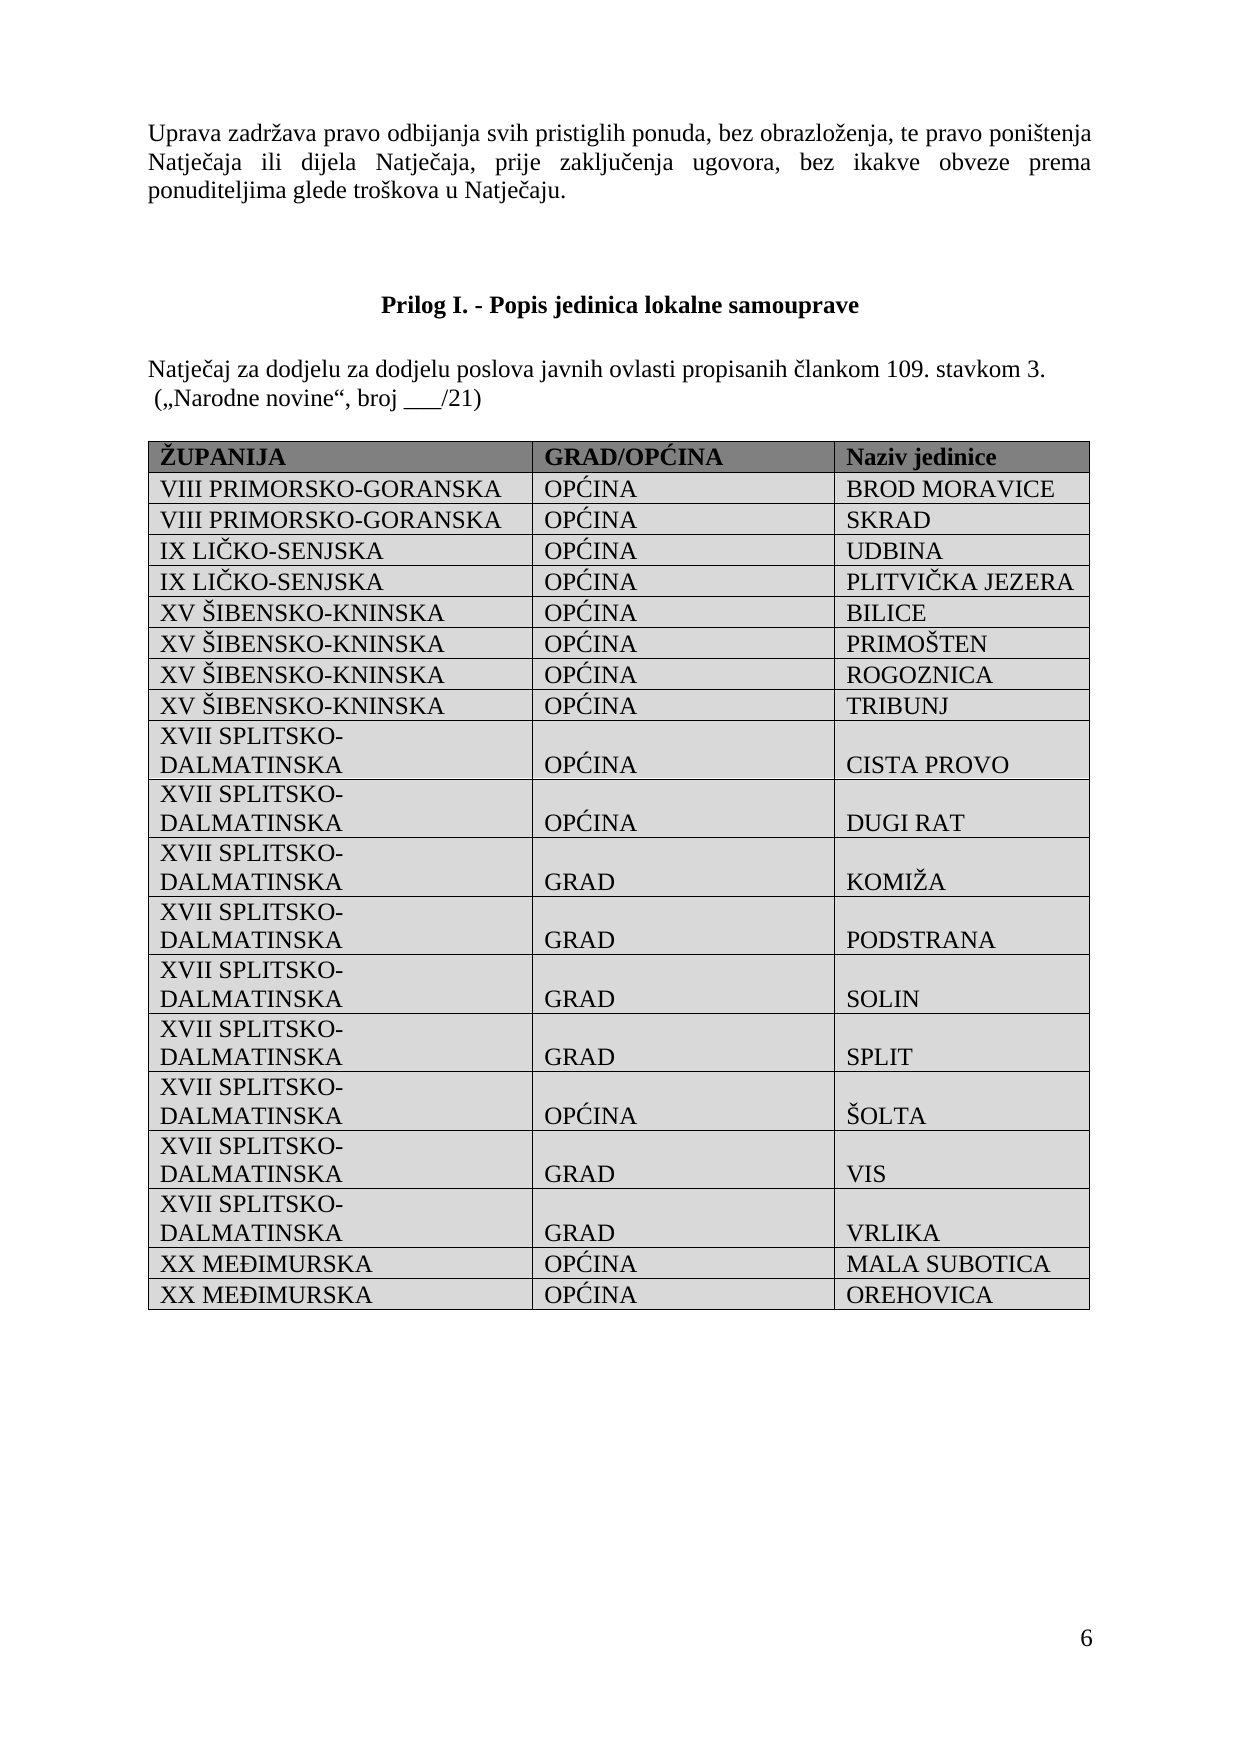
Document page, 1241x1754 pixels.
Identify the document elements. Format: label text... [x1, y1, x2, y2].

table_cell GRAD [533, 1014, 834, 1071]
table_cell OPĆINA [533, 535, 834, 565]
table_cell CISTA PROVO [835, 721, 1089, 778]
text („Narodne novine“, broj ___/21) [148, 383, 1092, 412]
table_cell XV ŠIBENSKO-KNINSKA [149, 659, 532, 689]
table_cell XVII SPLITSKO-DALMATINSKA [149, 1131, 532, 1188]
table_cell GRAD [533, 955, 834, 1013]
table_cell TRIBUNJ [835, 690, 1089, 720]
table_cell VIII PRIMORSKO-GORANSKA [149, 504, 532, 534]
table_cell XVII SPLITSKO-DALMATINSKA [149, 955, 532, 1013]
table_cell SKRAD [835, 504, 1089, 534]
table_cell BILICE [835, 597, 1089, 627]
table_cell SOLIN [835, 955, 1089, 1013]
table_cell XX MEĐIMURSKA [149, 1248, 532, 1278]
table_cell OPĆINA [533, 1248, 834, 1278]
table_cell XVII SPLITSKO-DALMATINSKA [149, 1189, 532, 1247]
table_cell OPĆINA [533, 721, 834, 778]
table_cell DUGI RAT [835, 780, 1089, 837]
table_cell XV ŠIBENSKO-KNINSKA [149, 628, 532, 658]
table_cell OPĆINA [533, 504, 834, 534]
table_header Naziv jedinice [835, 442, 1089, 472]
table_cell GRAD [533, 1131, 834, 1188]
table_cell PRIMOŠTEN [835, 628, 1089, 658]
table_cell XVII SPLITSKO-DALMATINSKA [149, 721, 532, 778]
table_cell XV ŠIBENSKO-KNINSKA [149, 690, 532, 720]
table_cell SPLIT [835, 1014, 1089, 1071]
table_header GRAD/OPĆINA [533, 442, 834, 472]
table_cell ROGOZNICA [835, 659, 1089, 689]
table_cell KOMIŽA [835, 838, 1089, 896]
table_cell OPĆINA [533, 473, 834, 503]
table_cell OPĆINA [533, 628, 834, 658]
text Natječaj za dodjelu za dodjelu poslova javnih ovlasti propisanih člankom 109. stavkom 3. [148, 354, 1092, 383]
table_cell OPĆINA [533, 780, 834, 837]
table_cell OPĆINA [533, 597, 834, 627]
table_cell VIS [835, 1131, 1089, 1188]
table_cell ŠOLTA [835, 1072, 1089, 1130]
table_cell OPĆINA [533, 690, 834, 720]
table_cell GRAD [533, 1189, 834, 1247]
table_cell PLITVIČKA JEZERA [835, 566, 1089, 596]
table_cell GRAD [533, 897, 834, 954]
table_cell OPĆINA [533, 1279, 834, 1309]
table_cell OPĆINA [533, 659, 834, 689]
table_cell XVII SPLITSKO-DALMATINSKA [149, 838, 532, 896]
table_cell XVII SPLITSKO-DALMATINSKA [149, 1014, 532, 1071]
table_cell VRLIKA [835, 1189, 1089, 1247]
table_cell GRAD [533, 838, 834, 896]
table_cell UDBINA [835, 535, 1089, 565]
table_cell PODSTRANA [835, 897, 1089, 954]
table_cell XVII SPLITSKO-DALMATINSKA [149, 897, 532, 954]
table_cell OREHOVICA [835, 1279, 1089, 1309]
table_header ŽUPANIJA [149, 442, 532, 472]
table_cell XVII SPLITSKO-DALMATINSKA [149, 1072, 532, 1130]
table_cell VIII PRIMORSKO-GORANSKA [149, 473, 532, 503]
table_cell IX LIČKO-SENJSKA [149, 535, 532, 565]
table_cell XX MEĐIMURSKA [149, 1279, 532, 1309]
table_cell XVII SPLITSKO-DALMATINSKA [149, 780, 532, 837]
table_cell OPĆINA [533, 566, 834, 596]
table_cell MALA SUBOTICA [835, 1248, 1089, 1278]
table_cell BROD MORAVICE [835, 473, 1089, 503]
text Uprava zadržava pravo odbijanja svih pristiglih ponuda, bez obrazloženja, te pravo poništenja Natječaja ili dijela Natječaja, prije zaključenja ugovora, bez ikakve obveze prema ponuditeljima glede troškova u Natječaju. [148, 118, 1092, 204]
table_cell XV ŠIBENSKO-KNINSKA [149, 597, 532, 627]
subtitle Prilog I. - Popis jedinica lokalne samouprave [148, 291, 1092, 319]
table_cell IX LIČKO-SENJSKA [149, 566, 532, 596]
table_cell OPĆINA [533, 1072, 834, 1130]
